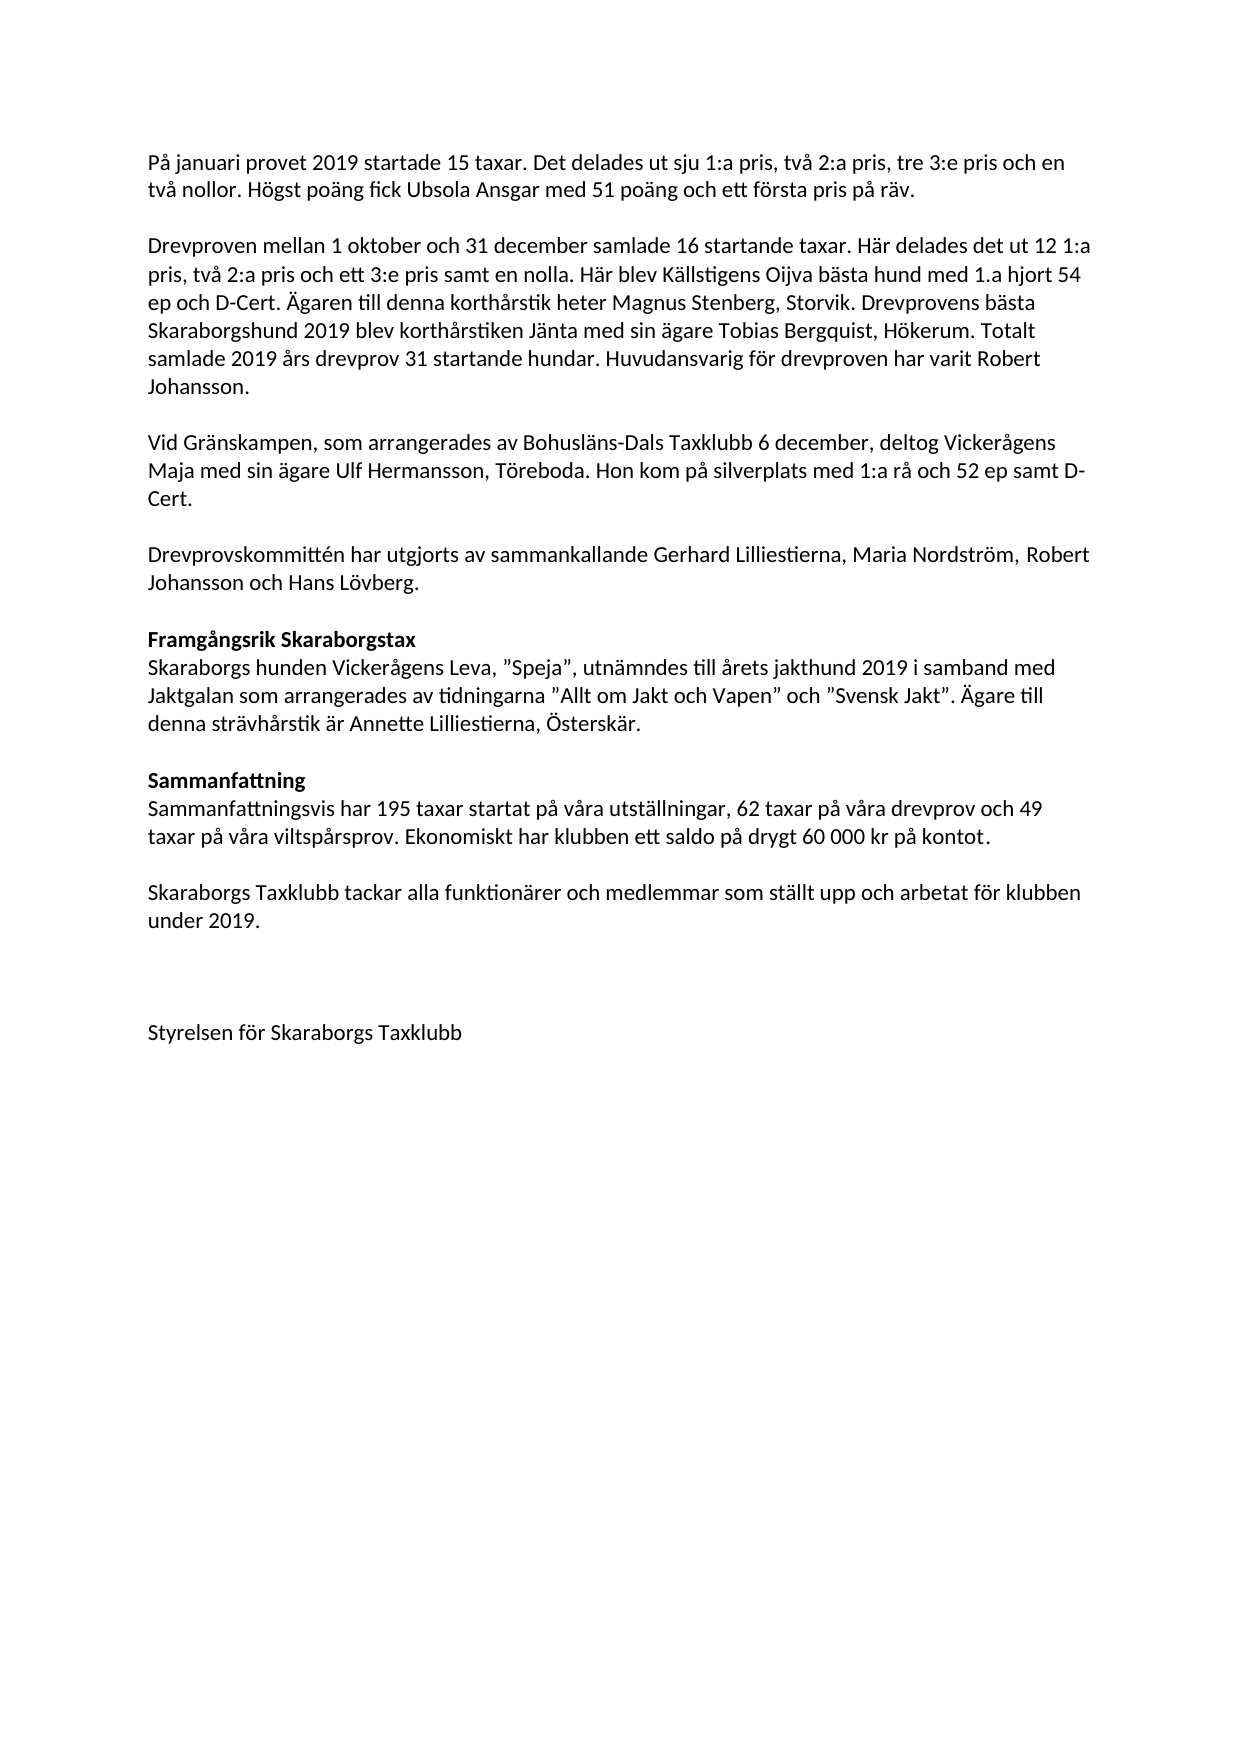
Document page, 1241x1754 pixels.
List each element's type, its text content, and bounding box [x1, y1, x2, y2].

text Styrelsen för Skaraborgs Taxklubb [148, 1018, 1093, 1047]
text På januari provet 2019 startade 15 taxar. Det delades ut sju 1:a pris, två 2:a pris, tre 3:e pris och en två nollor. Högst poäng fick Ubsola Ansgar med 51 poäng och ett första pris på räv. [148, 148, 1093, 204]
text Vid Gränskampen, som arrangerades av Bohusläns-Dals Taxklubb 6 december, deltog Vickerågens Maja med sin ägare Ulf Hermansson, Töreboda. Hon kom på silverplats med 1:a rå och 52 ep samt D-Cert. [148, 428, 1093, 512]
text Drevprovskommittén har utgjorts av sammankallande Gerhard Lilliestierna, Maria Nordström, Robert Johansson och Hans Lövberg. [148, 540, 1093, 596]
text Sammanfattning [148, 766, 1093, 794]
text Framgångsrik Skaraborgstax Skaraborgs hunden Vickerågens Leva, ”Speja”, utnämndes till årets jakthund 2019 i samband med Jaktgalan som arrangerades av tidningarna ”Allt om Jakt och Vapen” och ”Svensk Jakt”. Ägare till denna strävhårstik är Annette Lilliestierna, Österskär. [148, 625, 1093, 737]
text Drevproven mellan 1 oktober och 31 december samlade 16 startande taxar. Här delades det ut 12 1:a pris, två 2:a pris och ett 3:e pris samt en nolla. Här blev Källstigens Oijva bästa hund med 1.a hjort 54 ep och D-Cert. Ägaren till denna korthårstik heter Magnus Stenberg, Storvik. Drevprovens bästa Skaraborgshund 2019 blev korthårstiken Jänta med sin ägare Tobias Bergquist, Hökerum. Totalt samlade 2019 års drevprov 31 startande hundar. Huvudansvarig för drevproven har varit Robert Johansson. [148, 232, 1093, 400]
text Skaraborgs Taxklubb tackar alla funktionärer och medlemmar som ställt upp och arbetat för klubben under 2019. [148, 878, 1093, 934]
text Sammanfattningsvis har 195 taxar startat på våra utställningar, 62 taxar på våra drevprov och 49 taxar på våra viltspårsprov. Ekonomiskt har klubben ett saldo på drygt 60 000 kr på kontot. [148, 794, 1093, 850]
